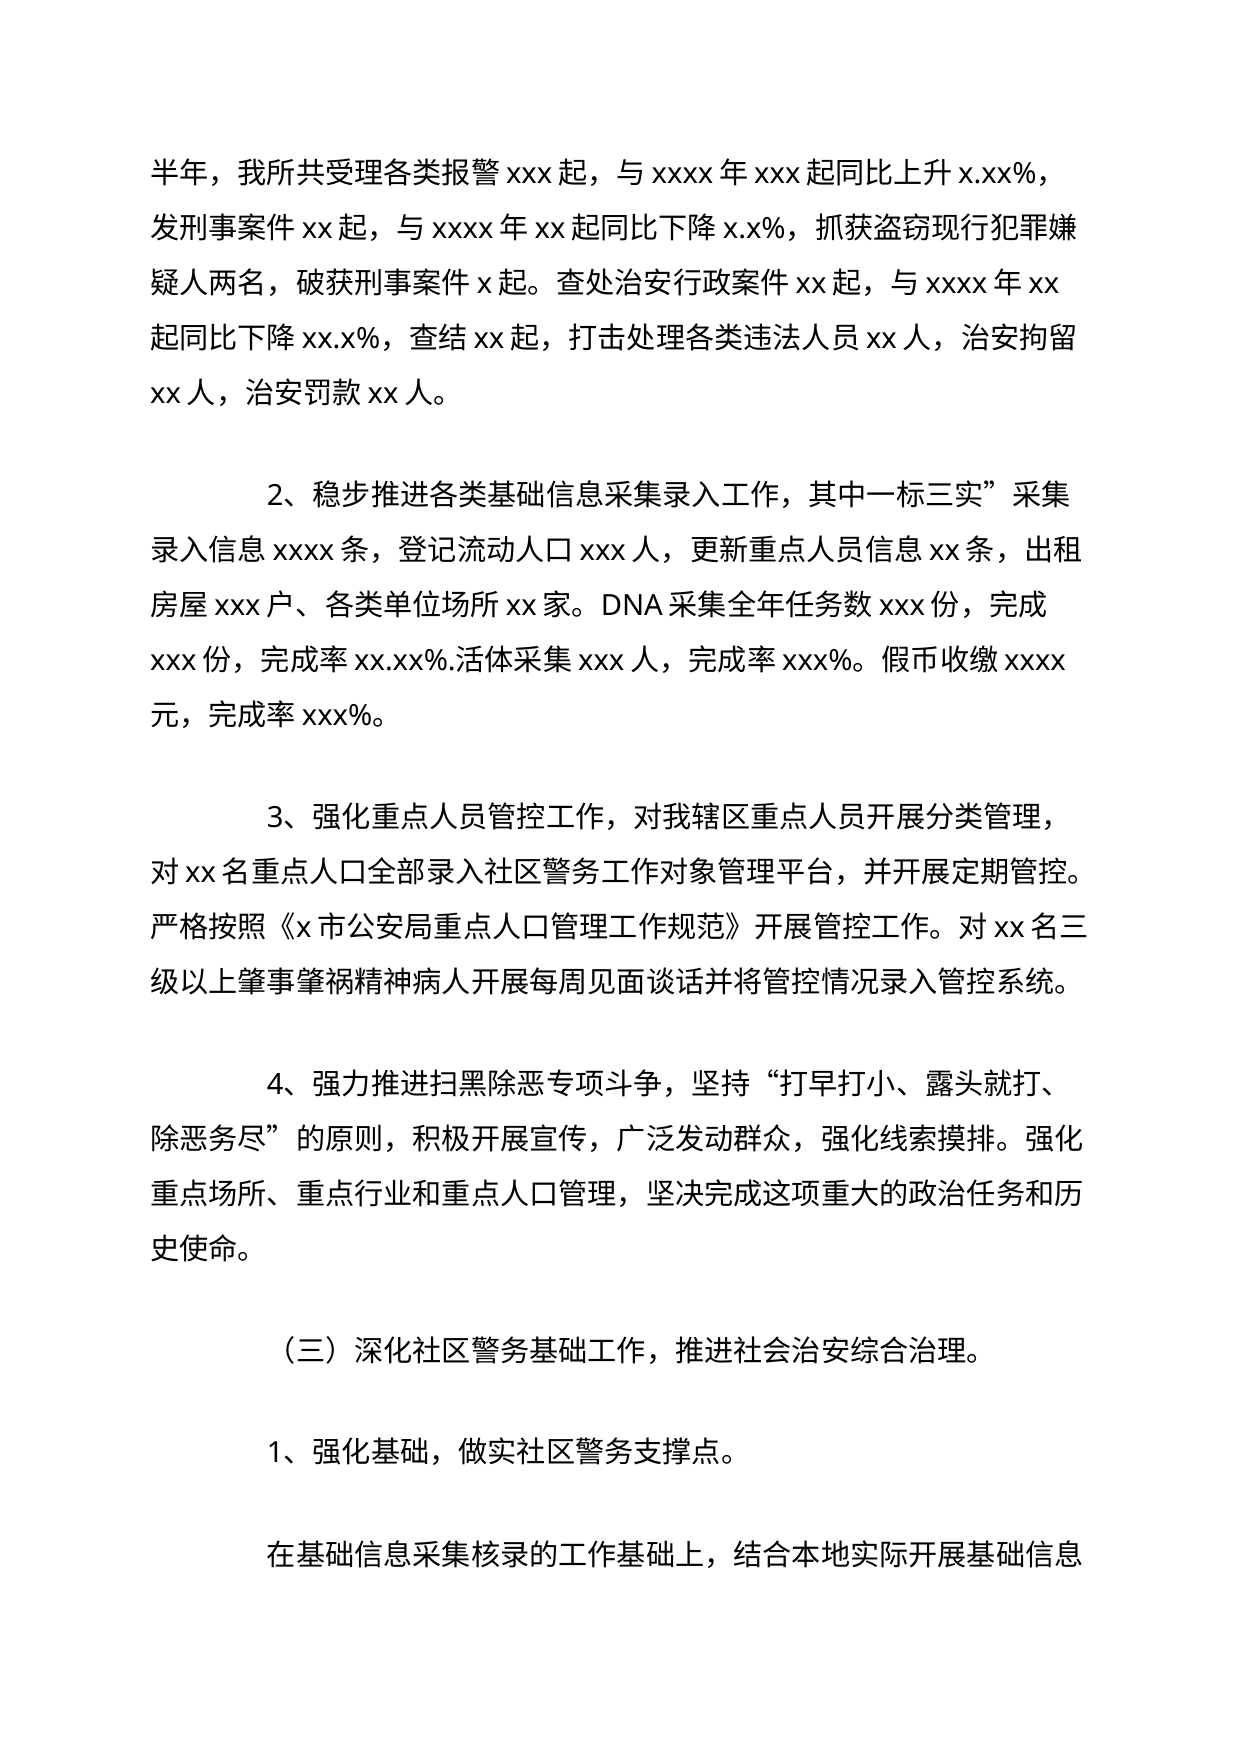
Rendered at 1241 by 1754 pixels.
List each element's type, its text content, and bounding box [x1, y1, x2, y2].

text 2、稳步推进各类基础信息采集录入工作，其中一标三实”采集录入信息xxxx条，登记流动人口xxx人，更新重点人员信息xx条，出租房屋xxx户、各类单位场所xx家。DNA采集全年任务数xxx份，完成xxx份，完成率xx.xx%.活体采集xxx人，完成率xxx%。假币收缴xxxx元，完成率xxx%。 [150, 472, 1090, 734]
text 3、强化重点人员管控工作，对我辖区重点人员开展分类管理，对xx名重点人口全部录入社区警务工作对象管理平台，并开展定期管控。严格按照《x市公安局重点人口管理工作规范》开展管控工作。对xx名三级以上肇事肇祸精神病人开展每周见面谈话并将管控情况录入管控系统。 [150, 794, 1090, 1001]
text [150, 1531, 1090, 1573]
text 1、强化基础，做实社区警务支撑点。 [150, 1429, 1090, 1471]
text （三）深化社区警务基础工作，推进社会治安综合治理。 [150, 1327, 1090, 1369]
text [150, 150, 1090, 412]
text 4、强力推进扫黑除恶专项斗争，坚持“打早打小、露头就打、除恶务尽”的原则，积极开展宣传，广泛发动群众，强化线索摸排。强化重点场所、重点行业和重点人口管理，坚决完成这项重大的政治任务和历史使命。 [150, 1061, 1090, 1268]
